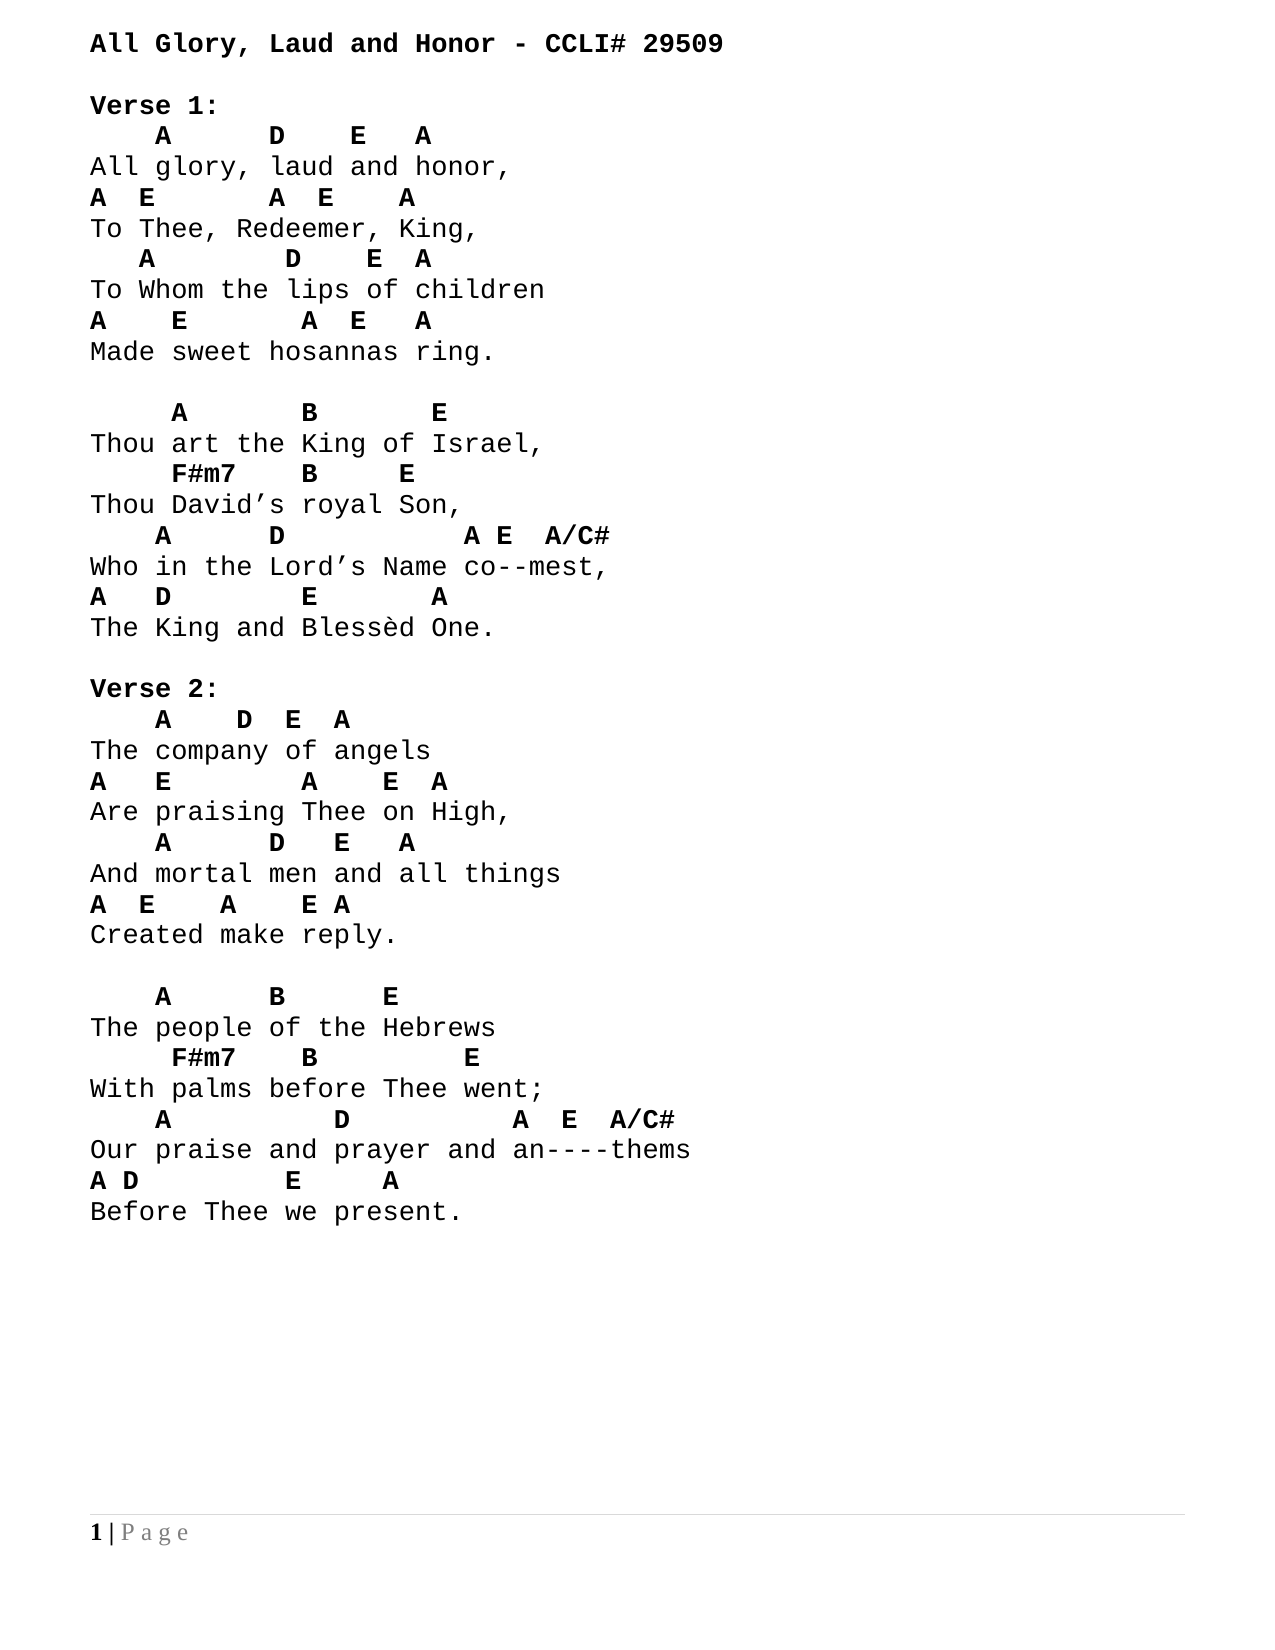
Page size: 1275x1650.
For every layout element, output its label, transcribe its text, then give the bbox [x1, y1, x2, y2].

text A E A E A [90, 307, 1185, 337]
text A E A E A [90, 890, 1185, 921]
text A D E A [90, 829, 1185, 860]
text All glory, laud and honor, [90, 153, 1185, 184]
text To Thee, Redeemer, King, [90, 214, 1185, 245]
text A D A E A/C# [90, 1106, 1185, 1136]
text Who in the Lord’s Name co--mest, [90, 552, 1185, 583]
text The King and Blessèd One. [90, 614, 1185, 644]
text A B E [90, 983, 1185, 1013]
text To Whom the lips of children [90, 276, 1185, 307]
text A D E A [90, 122, 1185, 153]
text F#m7 B E [90, 460, 1185, 491]
text A E A E A [90, 767, 1185, 798]
text Thou David’s royal Son, [90, 491, 1185, 522]
text All Glory, Laud and Honor - CCLI# 29509 [90, 30, 1185, 61]
text The people of the Hebrews [90, 1013, 1185, 1044]
text A D E A [90, 1167, 1185, 1198]
text Before Thee we present. [90, 1198, 1185, 1228]
text Verse 2: [90, 675, 1185, 706]
text Verse 1: [90, 91, 1185, 122]
text Are praising Thee on High, [90, 798, 1185, 829]
text A D A E A/C# [90, 522, 1185, 552]
text F#m7 B E [90, 1044, 1185, 1075]
text A E A E A [90, 184, 1185, 214]
text And mortal men and all things [90, 860, 1185, 890]
text Made sweet hosannas ring. [90, 337, 1185, 368]
text Our praise and prayer and an----thems [90, 1136, 1185, 1167]
text With palms before Thee went; [90, 1075, 1185, 1106]
text Thou art the King of Israel, [90, 429, 1185, 460]
text A D E A [90, 245, 1185, 276]
text A D E A [90, 583, 1185, 614]
text Created make reply. [90, 921, 1185, 952]
text The company of angels [90, 737, 1185, 767]
text A D E A [90, 706, 1185, 737]
text A B E [90, 399, 1185, 429]
